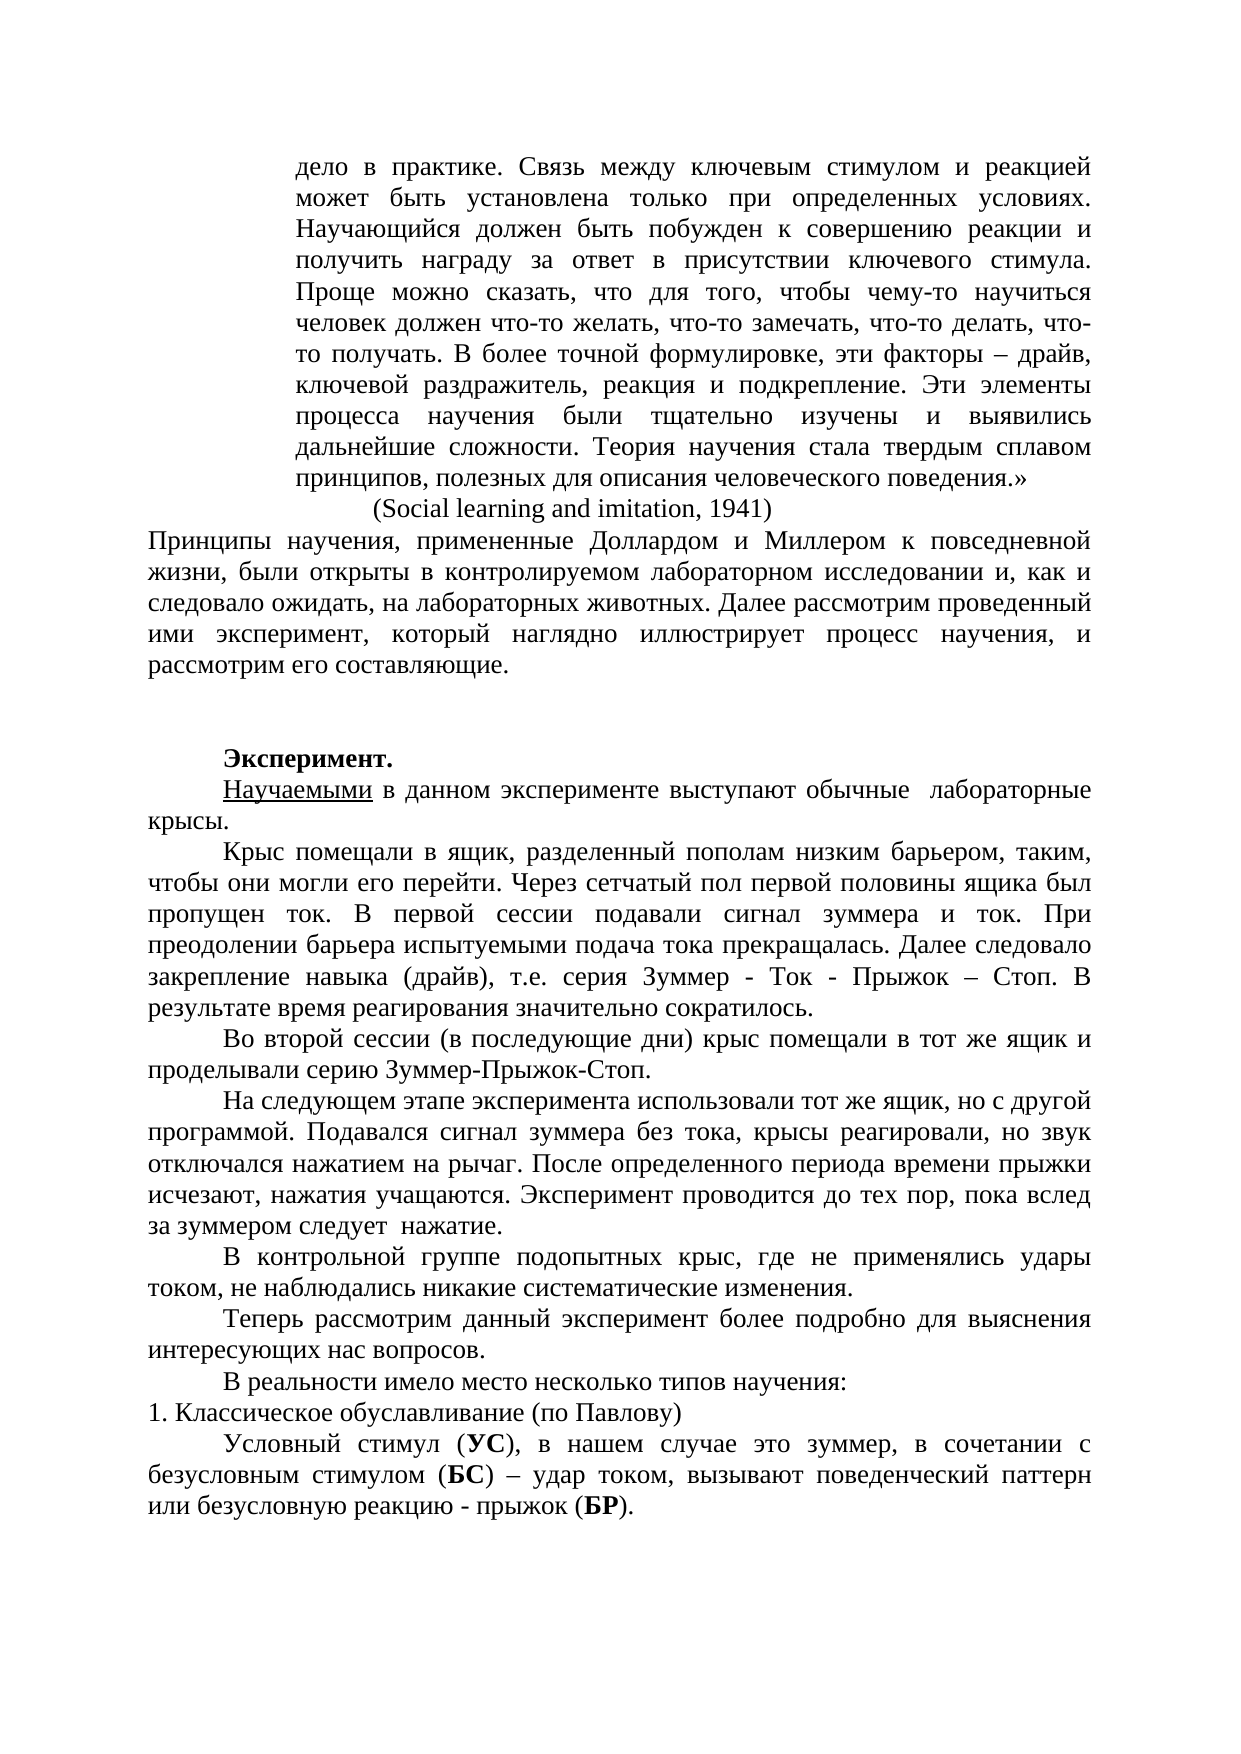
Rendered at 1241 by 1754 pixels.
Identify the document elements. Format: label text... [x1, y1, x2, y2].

text Эксперимент. [148, 742, 1092, 773]
text (Social learning and imitation, 1941) [148, 493, 1092, 524]
text Научаемыми в данном эксперименте выступают обычные лабораторные крысы. [148, 773, 1092, 835]
text 1. Классическое обуславливание (по Павлову) [148, 1396, 1092, 1427]
text В реальности имело место несколько типов научения: [148, 1365, 1092, 1396]
text Крыс помещали в ящик, разделенный пополам низким барьером, таким, чтобы они могли его перейти. Через сетчатый пол первой половины ящика был пропущен ток. В первой сессии подавали сигнал зуммера и ток. При преодолении барьера испытуемыми подача тока прекращалась. Далее следовало закрепление навыка (драйв), т.е. серия Зуммер - Ток - Прыжок – Стоп. В результате время реагирования значительно сократилось. [148, 835, 1092, 1022]
text На следующем этапе эксперимента использовали тот же ящик, но с другой программой. Подавался сигнал зуммера без тока, крысы реагировали, но звук отключался нажатием на рычаг. После определенного периода времени прыжки исчезают, нажатия учащаются. Эксперимент проводится до тех пор, пока вслед за зуммером следует нажатие. [148, 1084, 1092, 1240]
text Принципы научения, примененные Доллардом и Миллером к повседневной жизни, были открыты в контролируемом лабораторном исследовании и, как и следовало ожидать, на лабораторных животных. Далее рассмотрим проведенный ими эксперимент, который наглядно иллюстрирует процесс научения, и рассмотрим его составляющие. [148, 524, 1092, 679]
text В контрольной группе подопытных крыс, где не применялись удары током, не наблюдались никакие систематические изменения. [148, 1240, 1092, 1302]
text Во второй сессии (в последующие дни) крыс помещали в тот же ящик и проделывали серию Зуммер-Прыжок-Стоп. [148, 1022, 1092, 1084]
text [295, 150, 1092, 493]
text Условный стимул (УС), в нашем случае это зуммер, в сочетании с безусловным стимулом (БС) – удар током, вызывают поведенческий паттерн или безусловную реакцию - прыжок (БР). [148, 1427, 1092, 1520]
text Теперь рассмотрим данный эксперимент более подробно для выяснения интересующих нас вопросов. [148, 1302, 1092, 1365]
